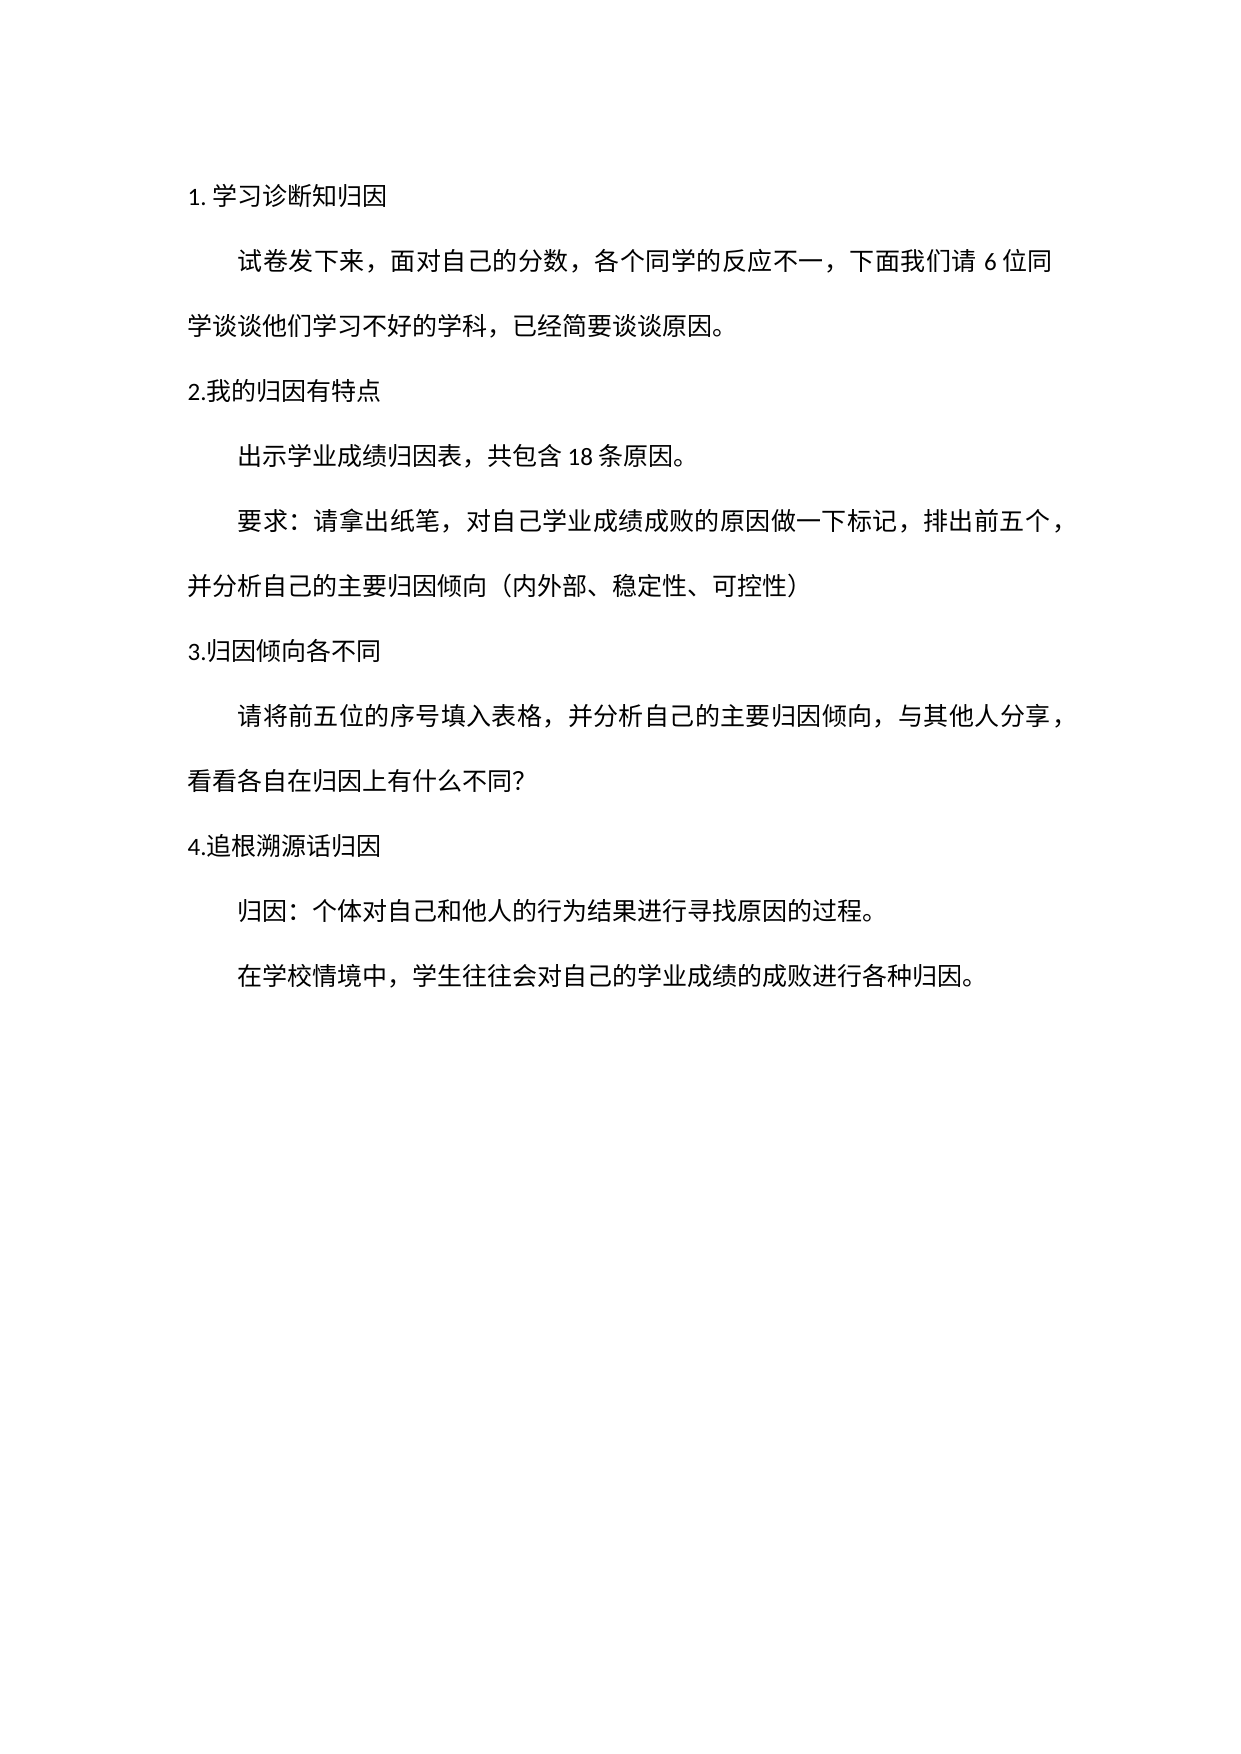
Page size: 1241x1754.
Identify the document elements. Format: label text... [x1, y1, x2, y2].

text 在学校情境中，学生往往会对自己的学业成绩的成败进行各种归因。 [187, 942, 1053, 1007]
text 3.归因倾向各不同 [187, 617, 1053, 682]
text 试卷发下来，面对自己的分数，各个同学的反应不一，下面我们请6位同学谈谈他们学习不好的学科，已经简要谈谈原因。 [187, 227, 1053, 357]
text 归因：个体对自己和他人的行为结果进行寻找原因的过程。 [187, 877, 1053, 942]
text 出示学业成绩归因表，共包含18条原因。 [187, 422, 1053, 487]
text 请将前五位的序号填入表格，并分析自己的主要归因倾向，与其他人分享，看看各自在归因上有什么不同？ [187, 682, 1053, 812]
text 2.我的归因有特点 [187, 357, 1053, 422]
text 1. 学习诊断知归因 [187, 162, 1053, 227]
text 要求：请拿出纸笔，对自己学业成绩成败的原因做一下标记，排出前五个，并分析自己的主要归因倾向（内外部、稳定性、可控性） [187, 487, 1053, 617]
text 4.追根溯源话归因 [187, 812, 1053, 877]
